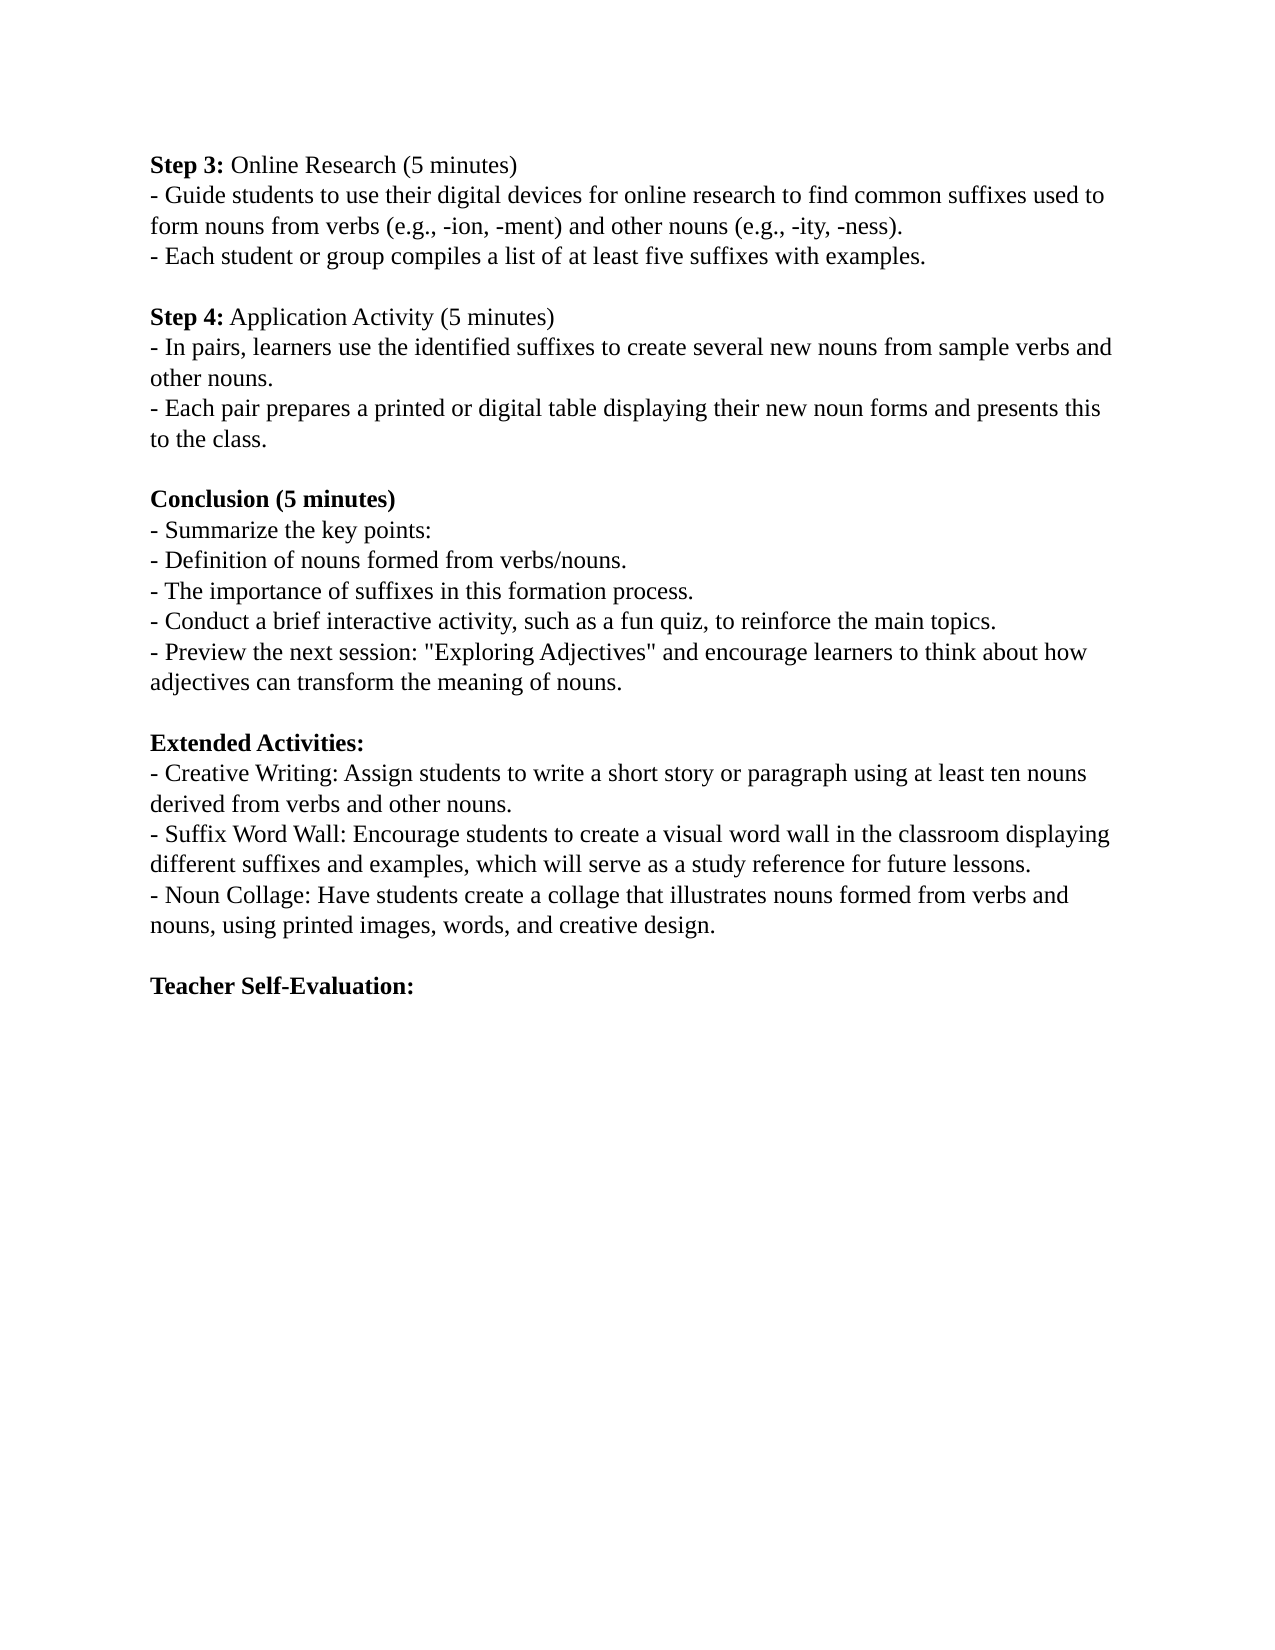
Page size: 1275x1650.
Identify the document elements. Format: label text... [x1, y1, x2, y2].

text Step 3: Online Research (5 minutes) [150, 150, 1125, 179]
text - Each pair prepares a printed or digital table displaying their new noun forms and presents this to the class. [150, 393, 1125, 452]
text - Suffix Word Wall: Encourage students to create a visual word wall in the classroom displaying different suffixes and examples, which will serve as a study reference for future lessons. [150, 819, 1125, 878]
text Conclusion (5 minutes) [150, 484, 1125, 513]
text - The importance of suffixes in this formation process. [150, 576, 1125, 604]
text - Each student or group compiles a list of at least five suffixes with examples. [150, 241, 1125, 270]
text - Conduct a brief interactive activity, such as a fun quiz, to reinforce the main topics. [150, 606, 1125, 635]
text - Definition of nouns formed from verbs/nouns. [150, 545, 1125, 574]
text - Summarize the key points: [150, 515, 1125, 544]
text Extended Activities: [150, 728, 1125, 757]
text Step 4: Application Activity (5 minutes) [150, 302, 1125, 331]
text - Preview the next session: "Exploring Adjectives" and encourage learners to think about how adjectives can transform the meaning of nouns. [150, 637, 1125, 696]
text - Creative Writing: Assign students to write a short story or paragraph using at least ten nouns derived from verbs and other nouns. [150, 758, 1125, 817]
text Teacher Self-Evaluation: [150, 971, 1125, 1000]
text - Guide students to use their digital devices for online research to find common suffixes used to form nouns from verbs (e.g., -ion, -ment) and other nouns (e.g., -ity, -ness). [150, 180, 1125, 239]
text - Noun Collage: Have students create a collage that illustrates nouns formed from verbs and nouns, using printed images, words, and creative design. [150, 880, 1125, 939]
text - In pairs, learners use the identified suffixes to create several new nouns from sample verbs and other nouns. [150, 332, 1125, 392]
